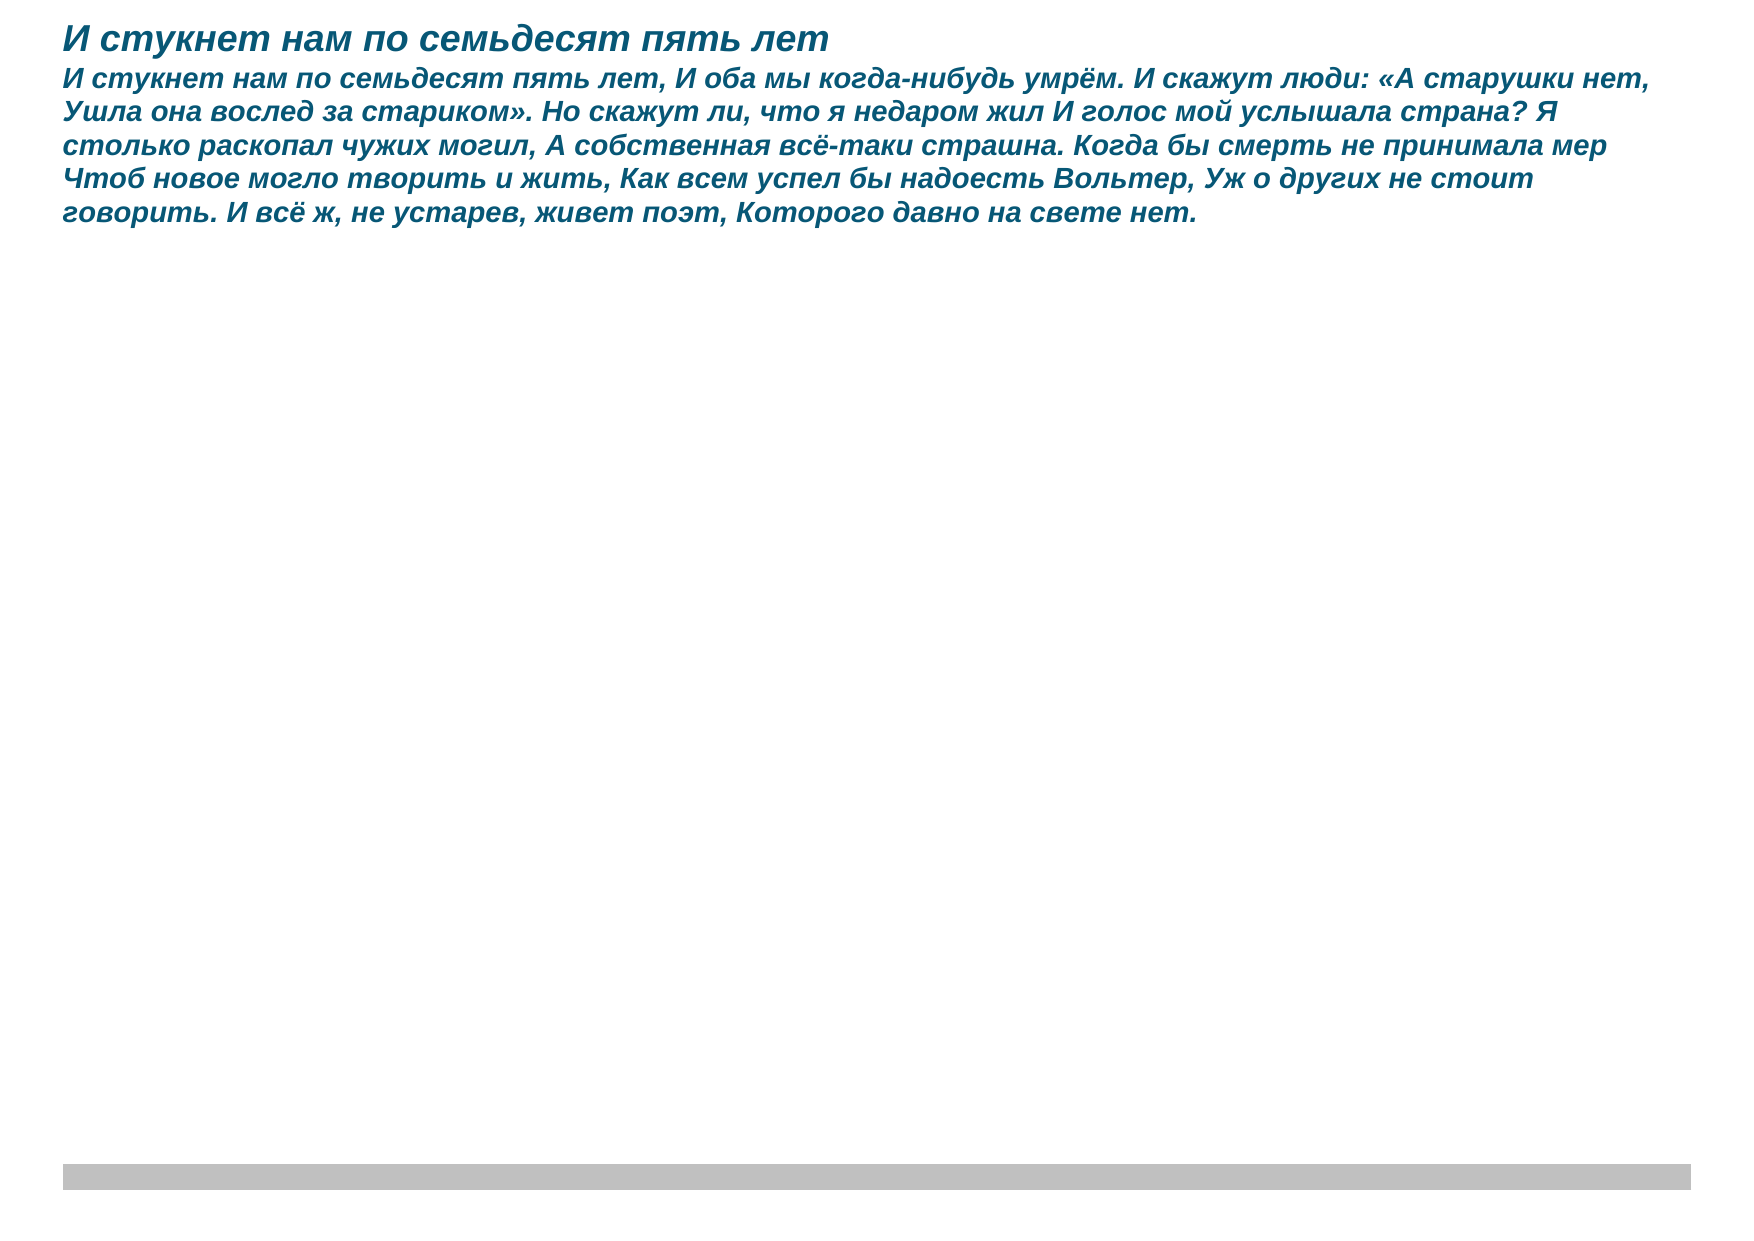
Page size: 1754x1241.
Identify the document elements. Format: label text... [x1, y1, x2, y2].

text И стукнет нам по семьдесят пять лет, [62, 61, 1691, 228]
subtitle И стукнет нам по семьдесят пять лет [62, 17, 1691, 60]
